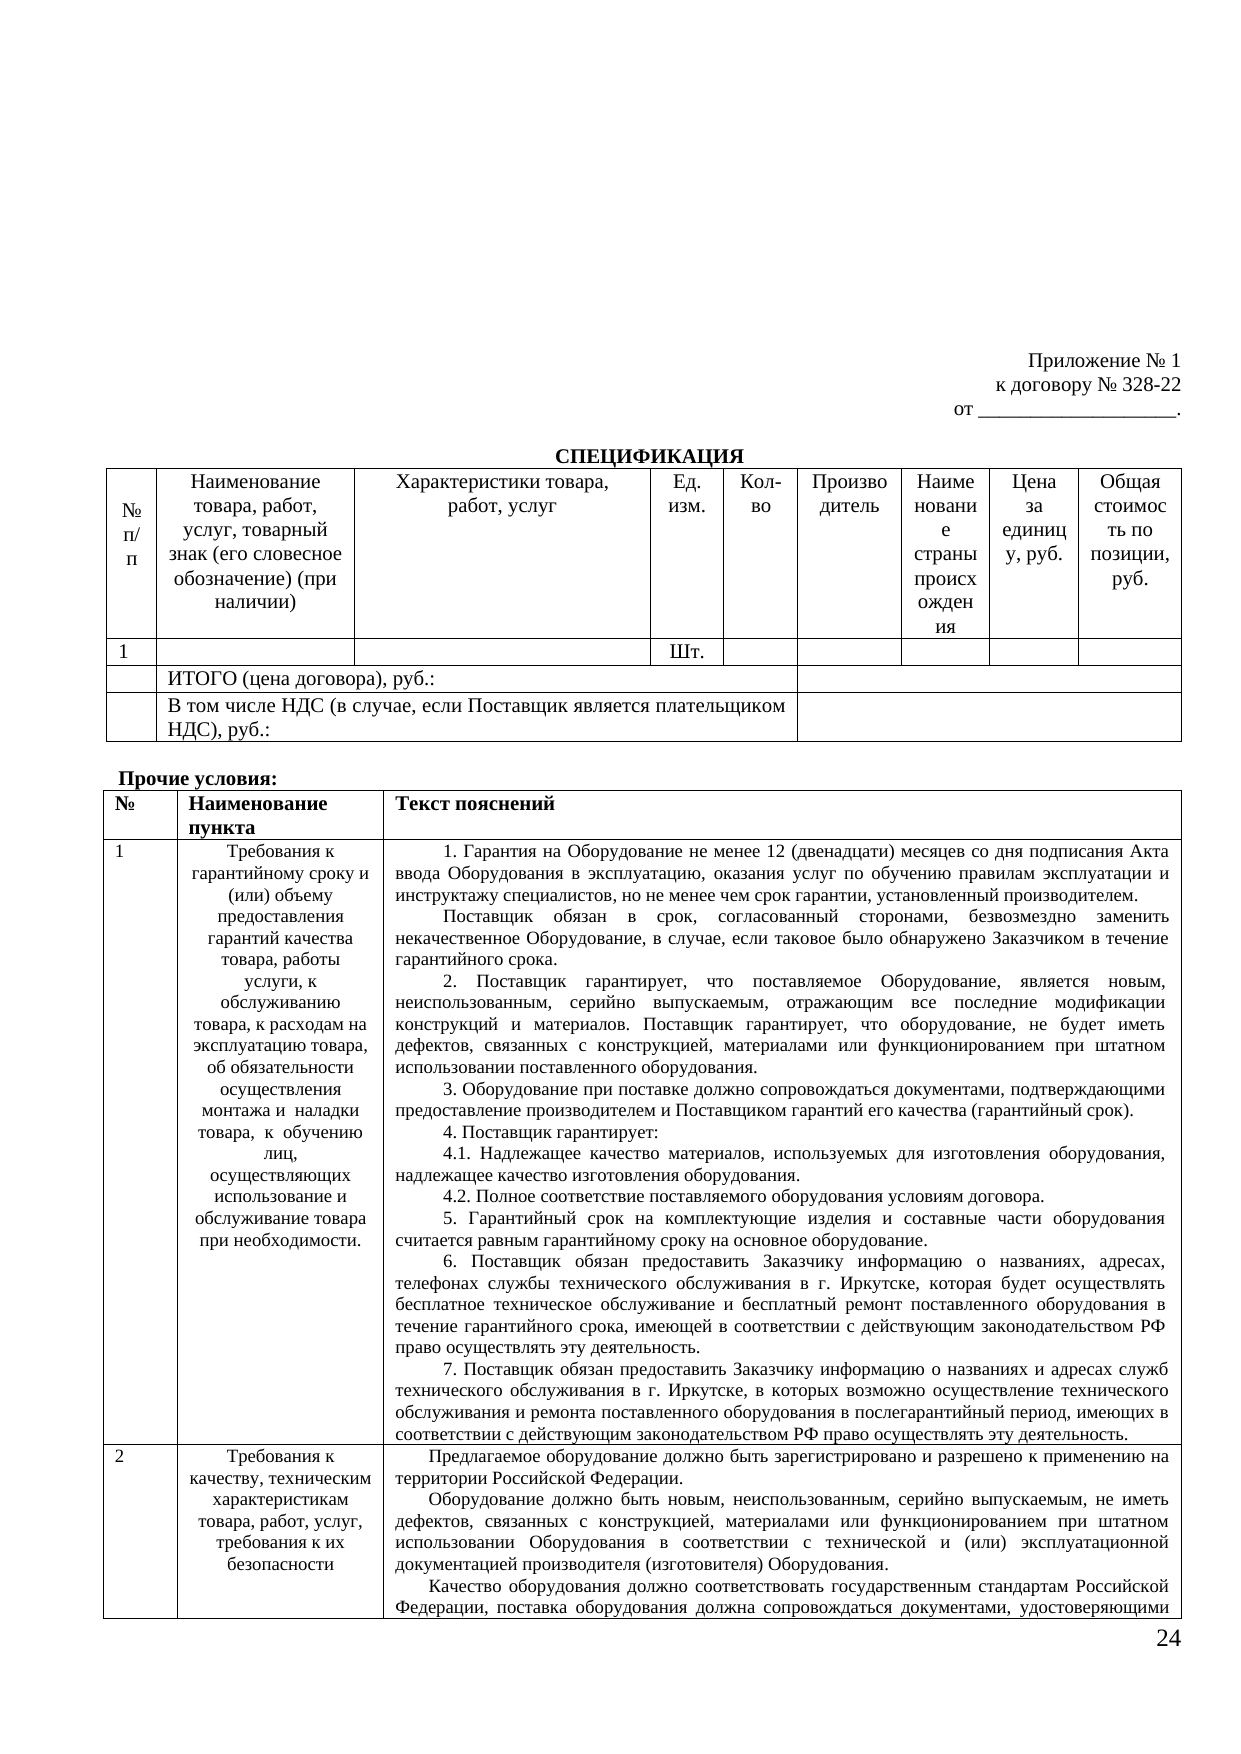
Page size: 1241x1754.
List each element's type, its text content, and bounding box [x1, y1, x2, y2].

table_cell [384, 1445, 1181, 1618]
table_header Текст пояснений [384, 791, 1181, 839]
table_cell [157, 639, 354, 665]
table_cell ИТОГО (цена договора), руб.: [157, 666, 797, 692]
table_cell [355, 639, 650, 665]
table_header Наименование страны происхождения [902, 469, 989, 638]
table_cell Шт. [651, 639, 723, 665]
table_header Наименование товара, работ, услуг, товарный знак (его словесное обозначение) (при наличии) [157, 469, 354, 638]
table_header Цена за единицу, руб. [990, 469, 1078, 638]
text Приложение № 1 [118, 348, 1181, 372]
text СПЕЦИФИКАЦИЯ [118, 444, 1181, 468]
table_cell 1 [104, 840, 177, 1444]
table_header Наименование пункта [178, 791, 383, 839]
text Прочие условия: [118, 766, 1181, 790]
table_header Кол-во [724, 469, 797, 638]
table_cell В том числе НДС (в случае, если Поставщик является плательщиком НДС), руб.: [157, 693, 797, 741]
table_header № п/п [107, 469, 156, 638]
table_cell [107, 693, 156, 741]
table_cell 1. Гарантия на Оборудование не менее 12 (двенадцати) месяцев со дня подписания Акта ввода Оборудования в эксплуатацию, оказания услуг по обучению правилам эксплуатации и инструктажу специалистов, но не менее чем срок гарантии, установленный производителем. Поставщик обязан в срок, согласованный сторонами, безвозмездно заменить некачественное Оборудование, в случае, если таковое было обнаружено Заказчиком в течение гарантийного срока. 2. Поставщик гарантирует, что поставляемое Оборудование, является новым, неиспользованным, серийно выпускаемым, отражающим все последние модификации конструкций и материалов. Поставщик гарантирует, что оборудование, не будет иметь дефектов, связанных с конструкцией, материалами или функционированием при штатном использовании поставленного оборудования. 3. Оборудование при поставке должно сопровождаться документами, подтверждающими предоставление производителем и Поставщиком гарантий его качества (гарантийный срок). 4. Поставщик гарантирует: 4.1. Надлежащее качество материалов, используемых для изготовления оборудования, надлежащее качество изготовления оборудования. 4.2. Полное соответствие поставляемого оборудования условиям договора. 5. Гарантийный срок на комплектующие изделия и составные части оборудования считается равным гарантийному сроку на основное оборудование. 6. Поставщик обязан предоставить Заказчику информацию о названиях, адресах, телефонах службы технического обслуживания в г. Иркутске, которая будет осуществлять бесплатное техническое обслуживание и бесплатный ремонт поставленного оборудования в течение гарантийного срока, имеющей в соответствии с действующим законодательством РФ право осуществлять эту деятельность. 7. Поставщик обязан предоставить Заказчику информацию о названиях и адресах служб технического обслуживания в г. Иркутске, в которых возможно осуществление технического обслуживания и ремонта поставленного оборудования в послегарантийный период, имеющих в соответствии с действующим законодательством РФ право осуществлять эту деятельность. [384, 840, 1181, 1444]
table_cell [107, 666, 156, 692]
table_header Общая стоимость по позиции, руб. [1079, 469, 1181, 638]
table_header № [104, 791, 177, 839]
table_cell 2 [104, 1445, 177, 1618]
table_header Характеристики товара, работ, услуг [355, 469, 650, 638]
table_cell [724, 639, 797, 665]
table_header Ед. изм. [651, 469, 723, 638]
table_cell [990, 639, 1078, 665]
table_cell [798, 639, 901, 665]
table_cell Требования к гарантийному сроку и (или) объему предоставления гарантий качества товара, работы услуги, к обслуживанию товара, к расходам на эксплуатацию товара, об обязательности осуществления монтажа и наладки товара, к обучению лиц, осуществляющих использование и обслуживание товара при необходимости. [178, 840, 383, 1444]
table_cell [178, 1445, 383, 1618]
table_cell [798, 666, 1181, 692]
table_header Производитель [798, 469, 901, 638]
table_cell [902, 639, 989, 665]
table_cell 1 [107, 639, 156, 665]
table_cell [1079, 639, 1181, 665]
text к договору № 328-22 от ___________________. [568, 372, 1181, 420]
table_cell [798, 693, 1181, 741]
